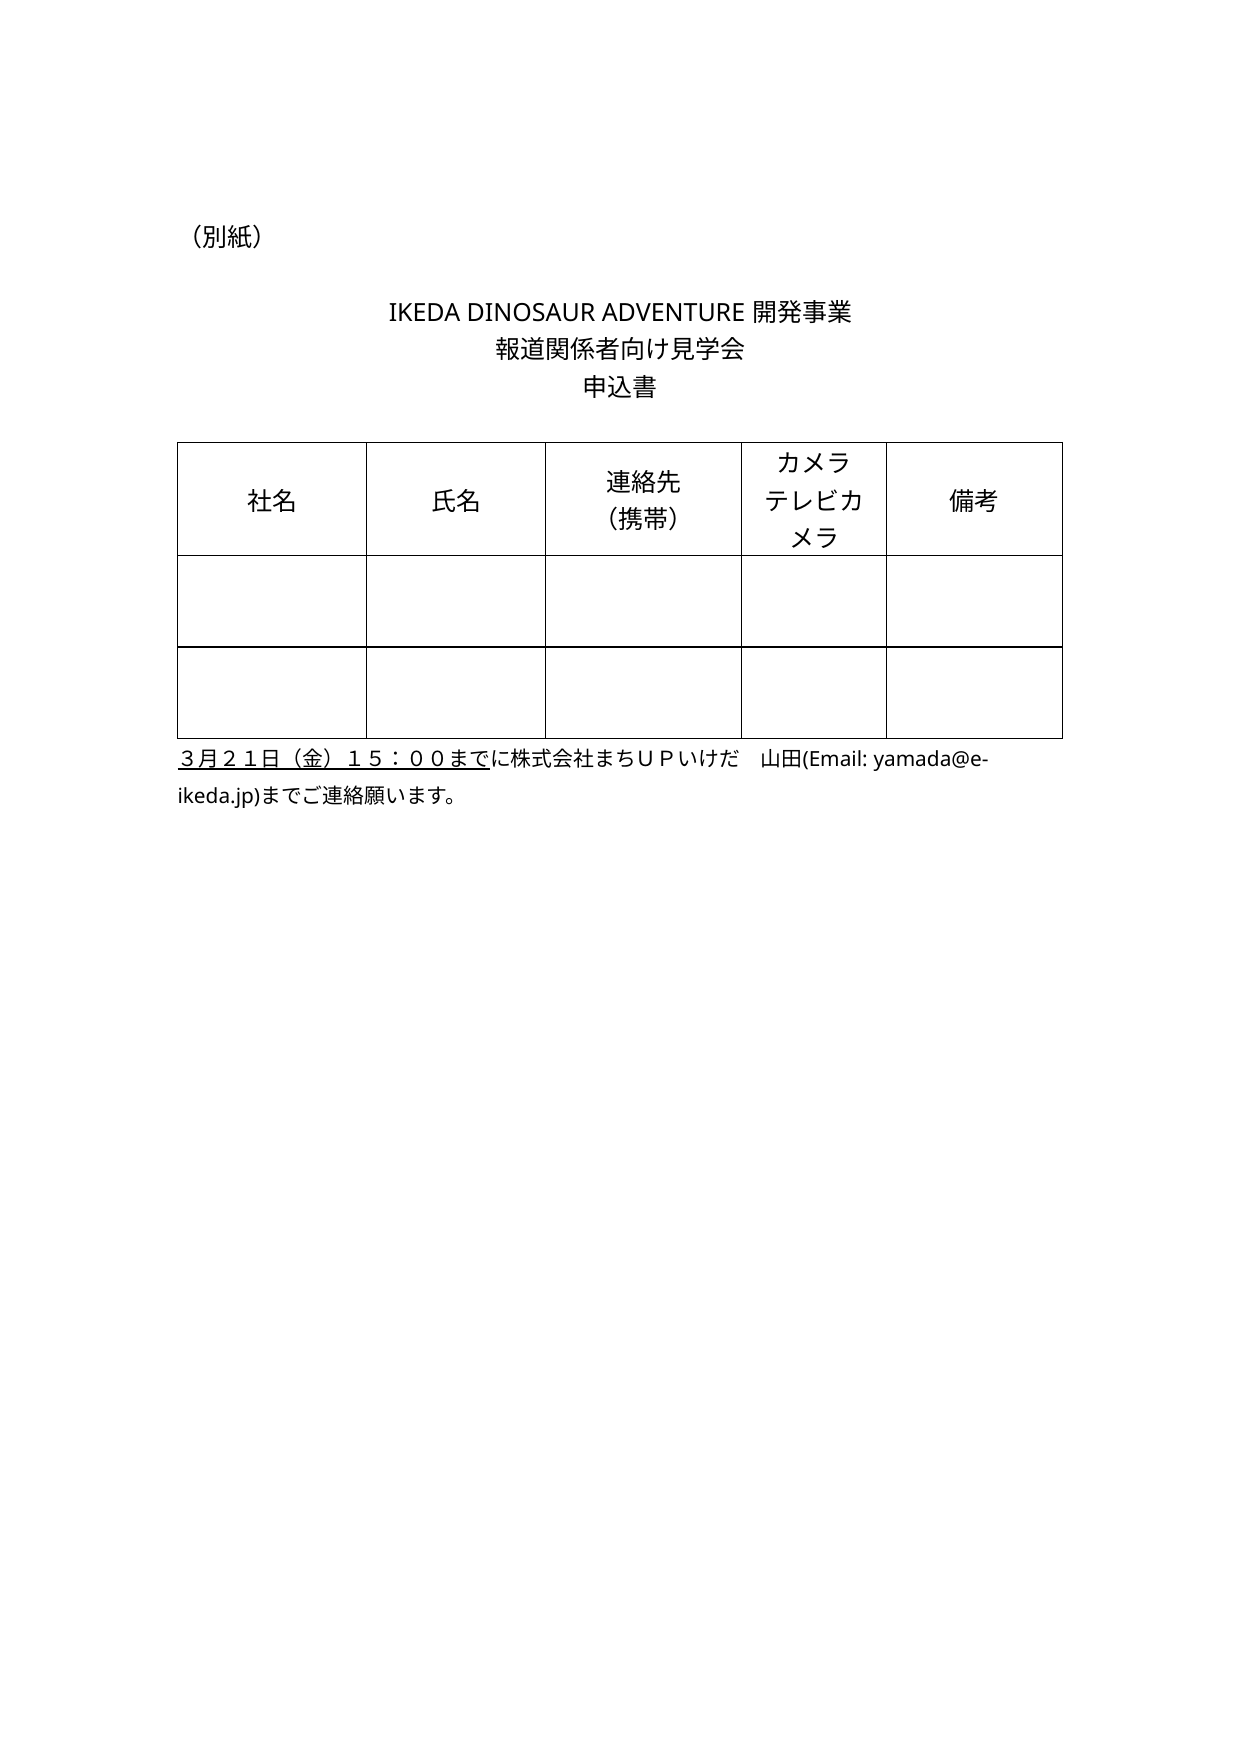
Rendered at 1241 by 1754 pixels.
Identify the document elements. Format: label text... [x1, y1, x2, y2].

text （別紙） [177, 217, 1063, 254]
table_cell [178, 648, 366, 738]
table_cell [178, 556, 366, 646]
text 報道関係者向け見学会 [177, 329, 1063, 367]
table_cell [887, 556, 1062, 646]
table_header 社名 [178, 443, 366, 555]
text 申込書 [177, 367, 1063, 404]
text IKEDA DINOSAUR ADVENTURE 開発事業 [177, 292, 1063, 329]
table_header 氏名 [367, 443, 545, 555]
table_header 連絡先 （携帯） [546, 443, 741, 555]
table_cell [742, 556, 886, 646]
table_header カメラ テレビカメラ [742, 443, 886, 555]
table_cell [367, 648, 545, 738]
table_cell [367, 556, 545, 646]
table_cell [546, 648, 741, 738]
table_cell [887, 648, 1062, 738]
table_header 備考 [887, 443, 1062, 555]
table_cell [742, 648, 886, 738]
text ３月２１日（金）１５：００までに株式会社まちＵＰいけだ 山田(Email: yamada@e-ikeda.jp)までご連絡願います。 [177, 739, 1063, 814]
table_cell [546, 556, 741, 646]
